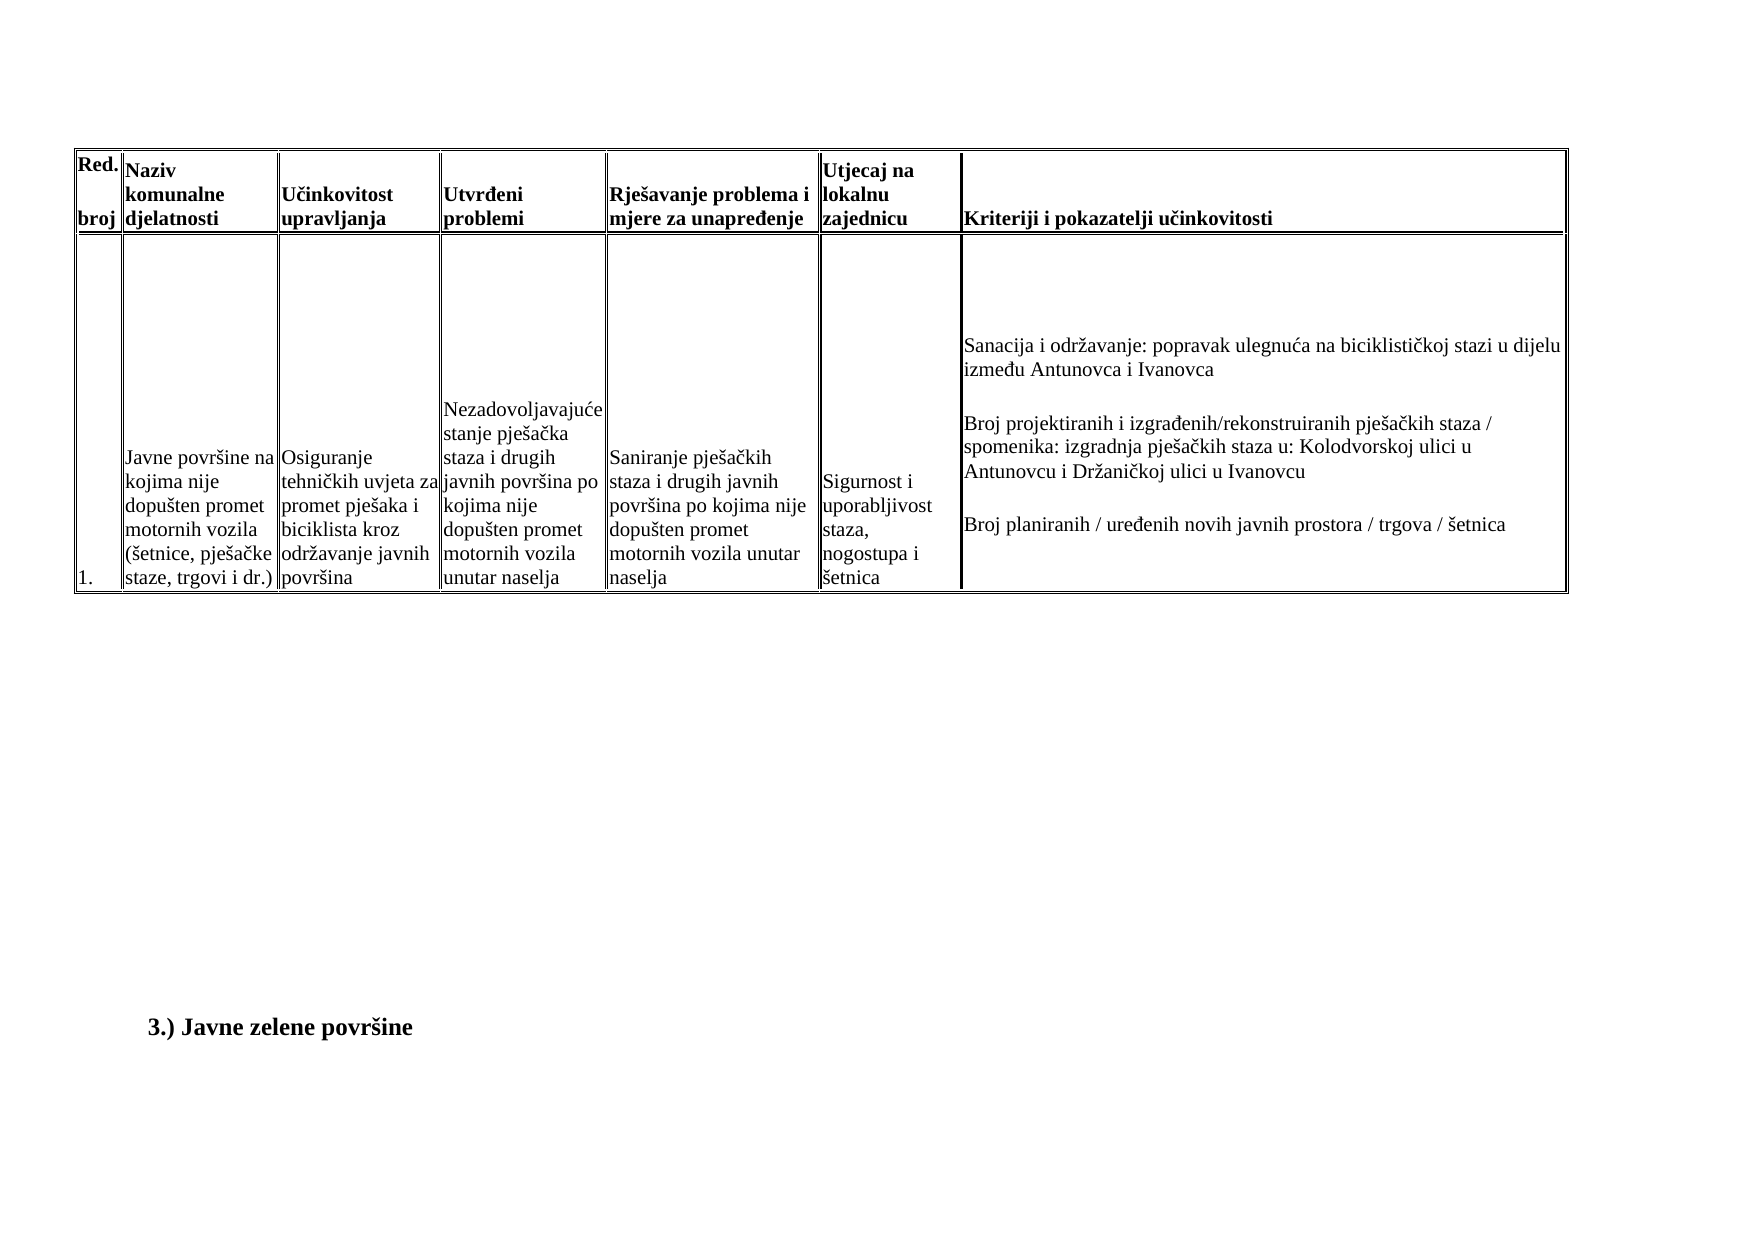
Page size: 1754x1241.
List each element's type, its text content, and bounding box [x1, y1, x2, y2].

table_cell 1. [77, 231, 123, 591]
table_header Rješavanje problema i mjere za unapređenje [607, 149, 820, 231]
text 3.) Javne zelene površine [148, 1012, 1606, 1040]
table_cell Nezadovoljavajuće stanje pješačka staza i drugih javnih površina po kojima nije dopušten promet motornih vozila unutar naselja [441, 235, 607, 591]
table_cell Sanacija i održavanje: popravak ulegnuća na biciklističkoj stazi u dijelu između Antunovca i Ivanovca Broj projektiranih i izgrađenih/rekonstruiranih pješačkih staza / spomenika: izgradnja pješačkih staza u: Kolodvorskoj ulici u Antunovcu i Držaničkoj ulici u Ivanovcu Broj planiranih / uređenih novih javnih prostora / trgova / šetnica [961, 231, 1566, 591]
table_cell Sigurnost i uporabljivost staza, nogostupa i šetnica [820, 235, 961, 591]
table_cell Javne površine na kojima nije dopušten promet motornih vozila (šetnice, pješačke staze, trgovi i dr.) [123, 235, 279, 591]
table_header Utjecaj na lokalnu zajednicu [820, 151, 961, 231]
table_header Kriteriji i pokazatelji učinkovitosti [961, 151, 1565, 231]
table_cell Saniranje pješačkih staza i drugih javnih površina po kojima nije dopušten promet motornih vozila unutar naselja [607, 231, 820, 591]
table_header Naziv komunalne djelatnosti [123, 151, 279, 231]
table_header Red. broj [77, 151, 123, 231]
table_header Učinkovitost upravljanja [279, 151, 441, 231]
table_cell Osiguranje tehničkih uvjeta za promet pješaka i biciklista kroz održavanje javnih površina [279, 235, 441, 591]
table_header Utvrđeni problemi [441, 151, 607, 231]
